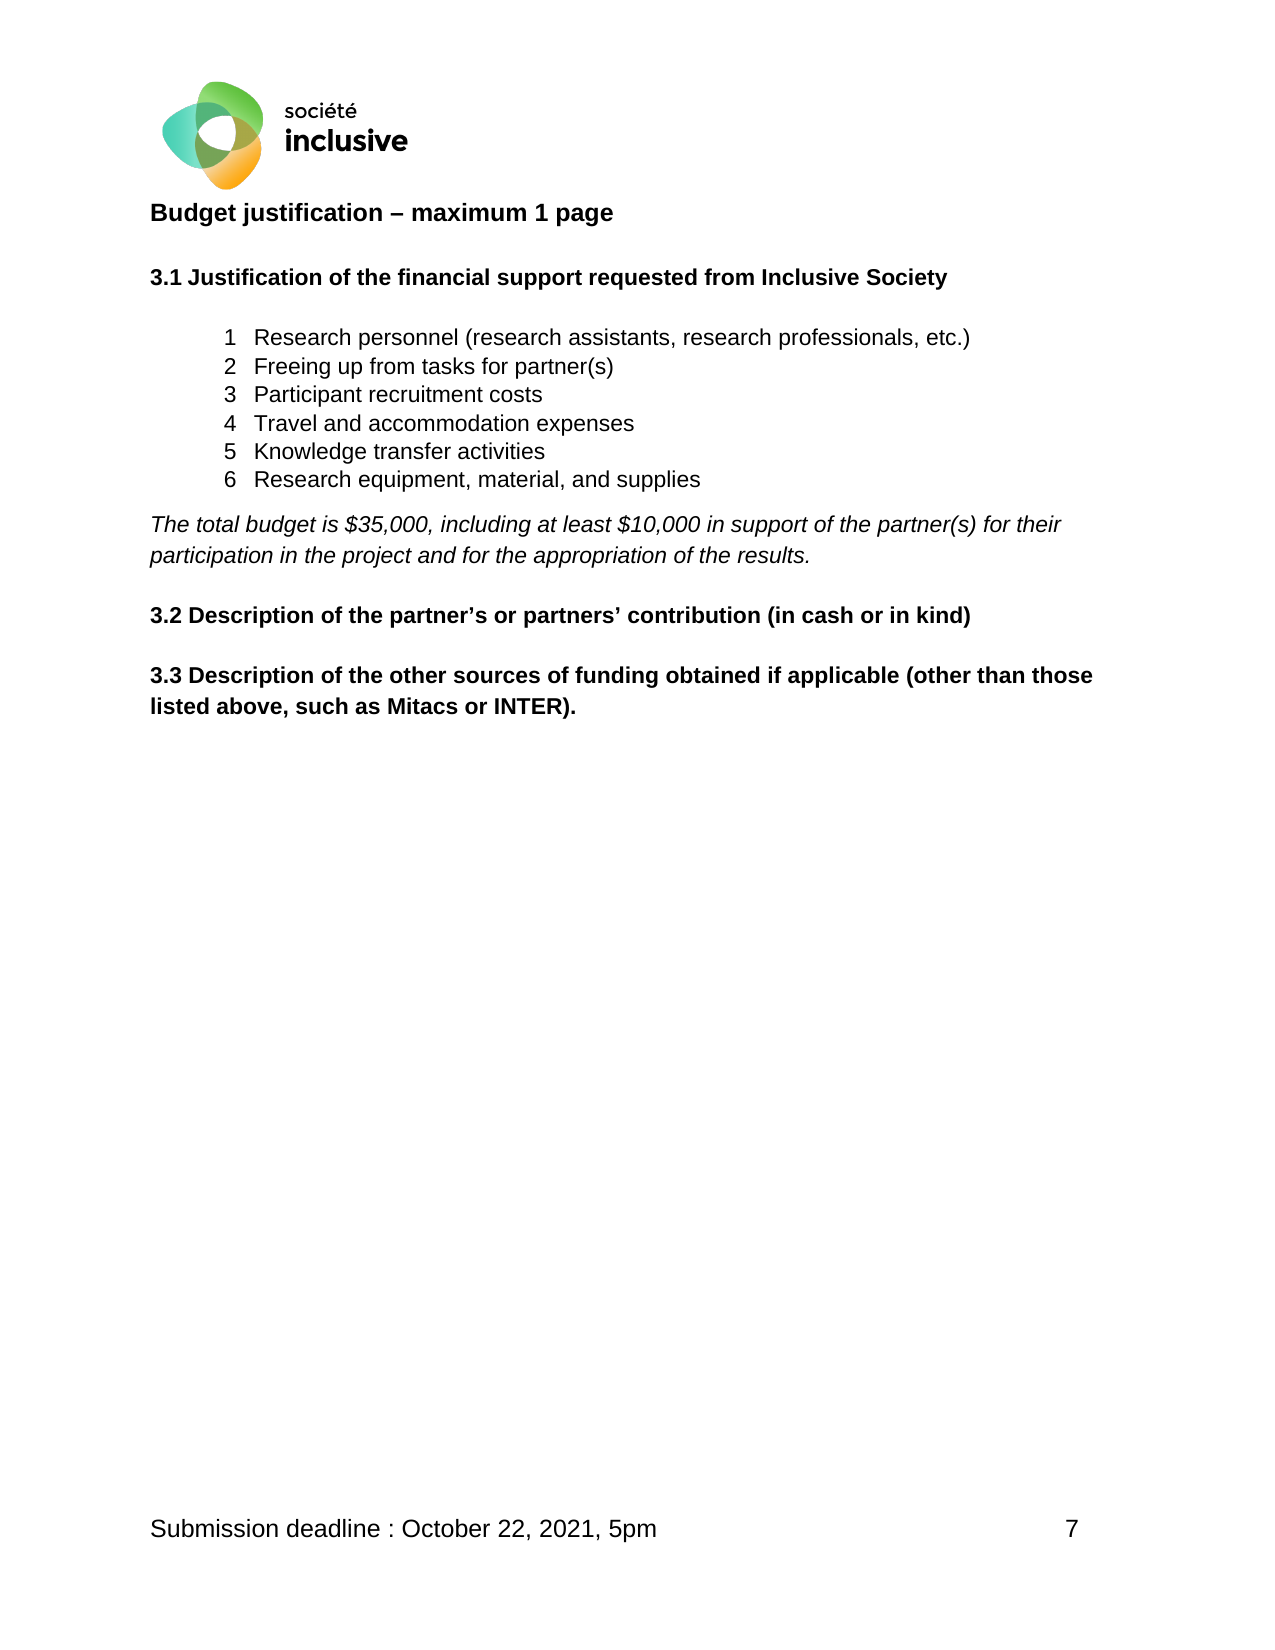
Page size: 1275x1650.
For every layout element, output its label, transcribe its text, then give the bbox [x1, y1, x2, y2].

text The total budget is $35,000, including at least $10,000 in support of the partner(s) for their participation in the project and for the appropriation of the results. [150, 511, 1122, 568]
list Participant recruitment costs [224, 381, 1122, 407]
text 3.3 Description of the other sources of funding obtained if applicable (other than those listed above, such as Mitacs or INTER). [150, 662, 1122, 719]
list Freeing up from tasks for partner(s) [224, 353, 1122, 379]
list Justification of the financial support requested from Inclusive Society [150, 264, 1122, 290]
list Research personnel (research assistants, research professionals, etc.) [224, 324, 1122, 351]
text 3.2 Description of the partner’s or partners’ contribution (in cash or in kind) [150, 602, 1122, 628]
list Knowledge transfer activities [224, 438, 1122, 464]
picture [150, 73, 426, 198]
list Travel and accommodation expenses [224, 409, 1122, 436]
list Research equipment, material, and supplies [224, 466, 1122, 493]
text Budget justification – maximum 1 page [150, 198, 1122, 226]
